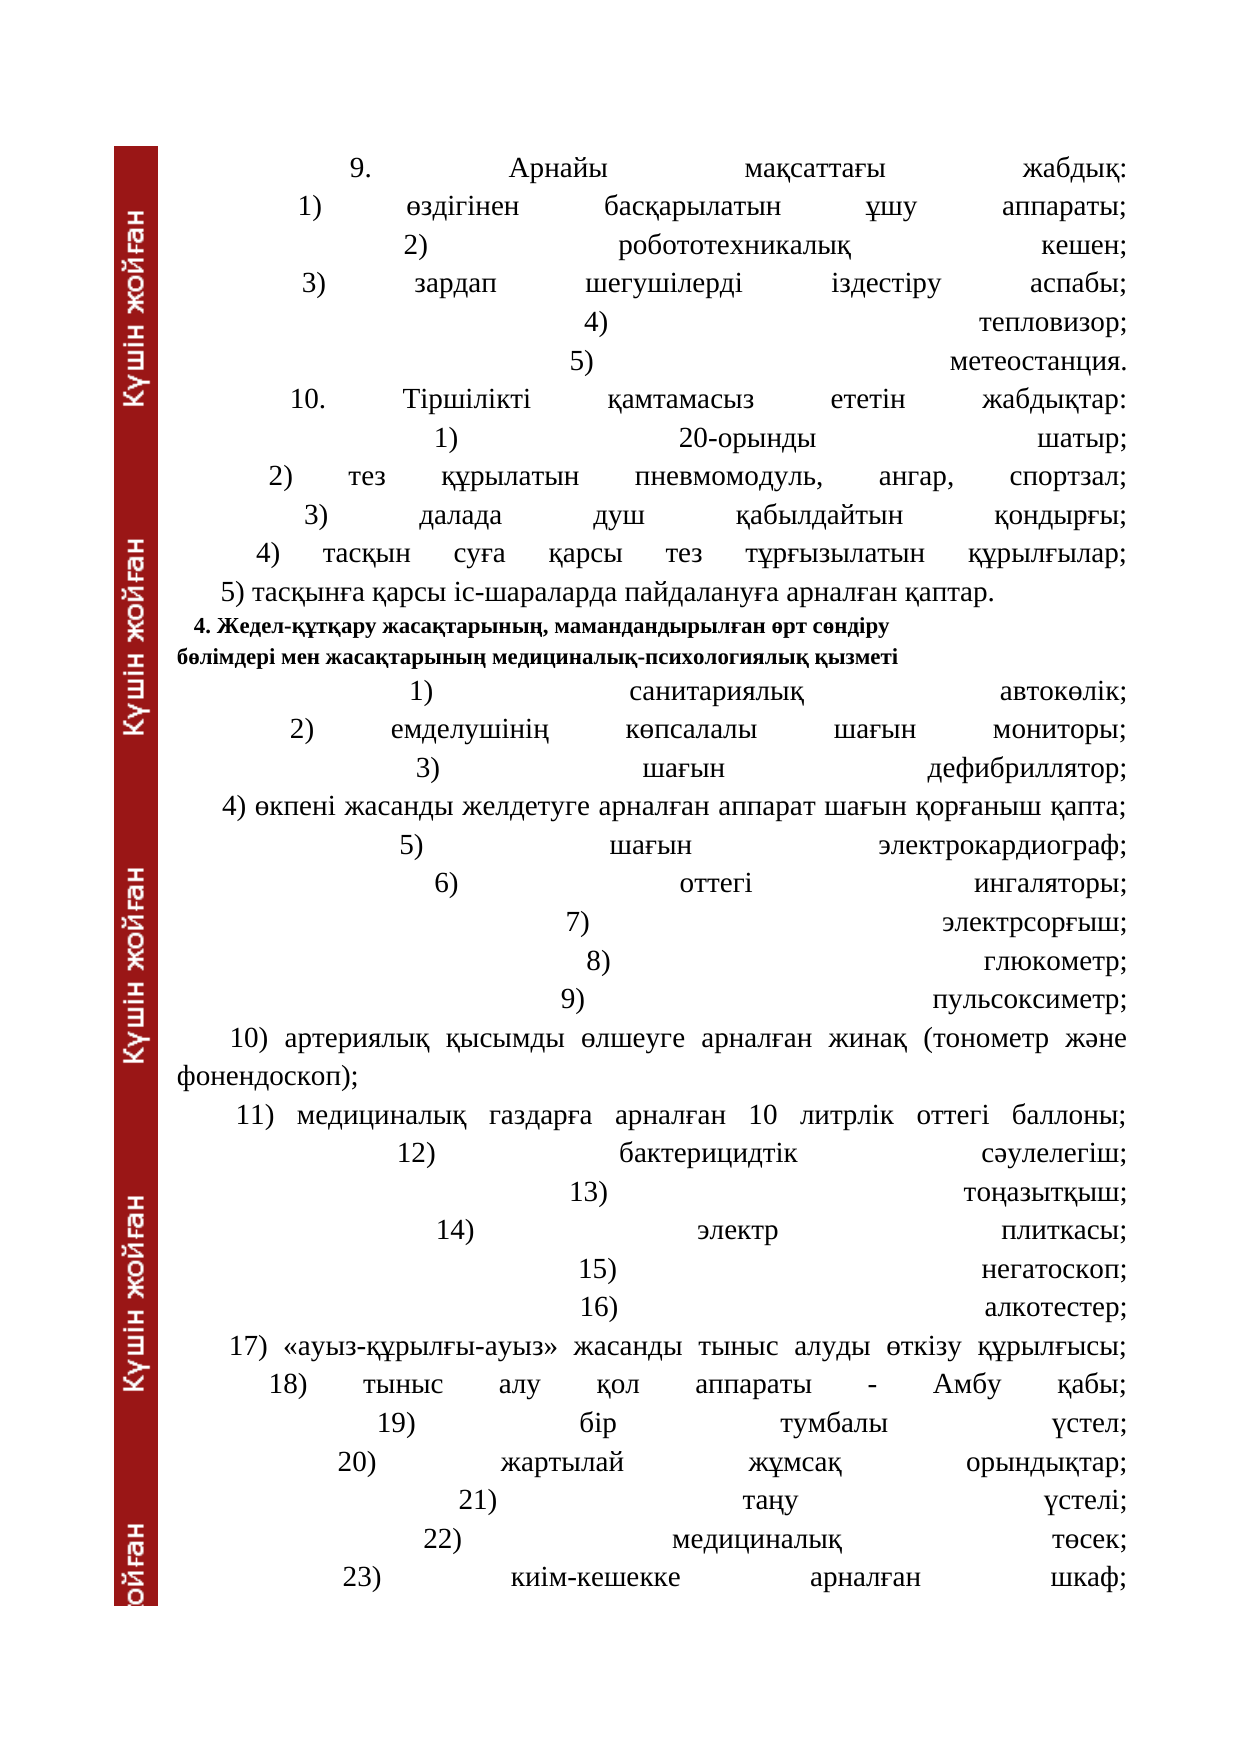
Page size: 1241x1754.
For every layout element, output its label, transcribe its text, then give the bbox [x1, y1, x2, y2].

picture [114, 1593, 158, 1606]
text 4. Жедел-құтқару жасақтарының, мамандандырылған өрт сөндіру бөлімдері мен жасақтарының медициналық-психологиялық қызметі [112, 612, 1128, 669]
picture [114, 607, 158, 612]
picture [114, 146, 158, 150]
picture [114, 669, 158, 673]
